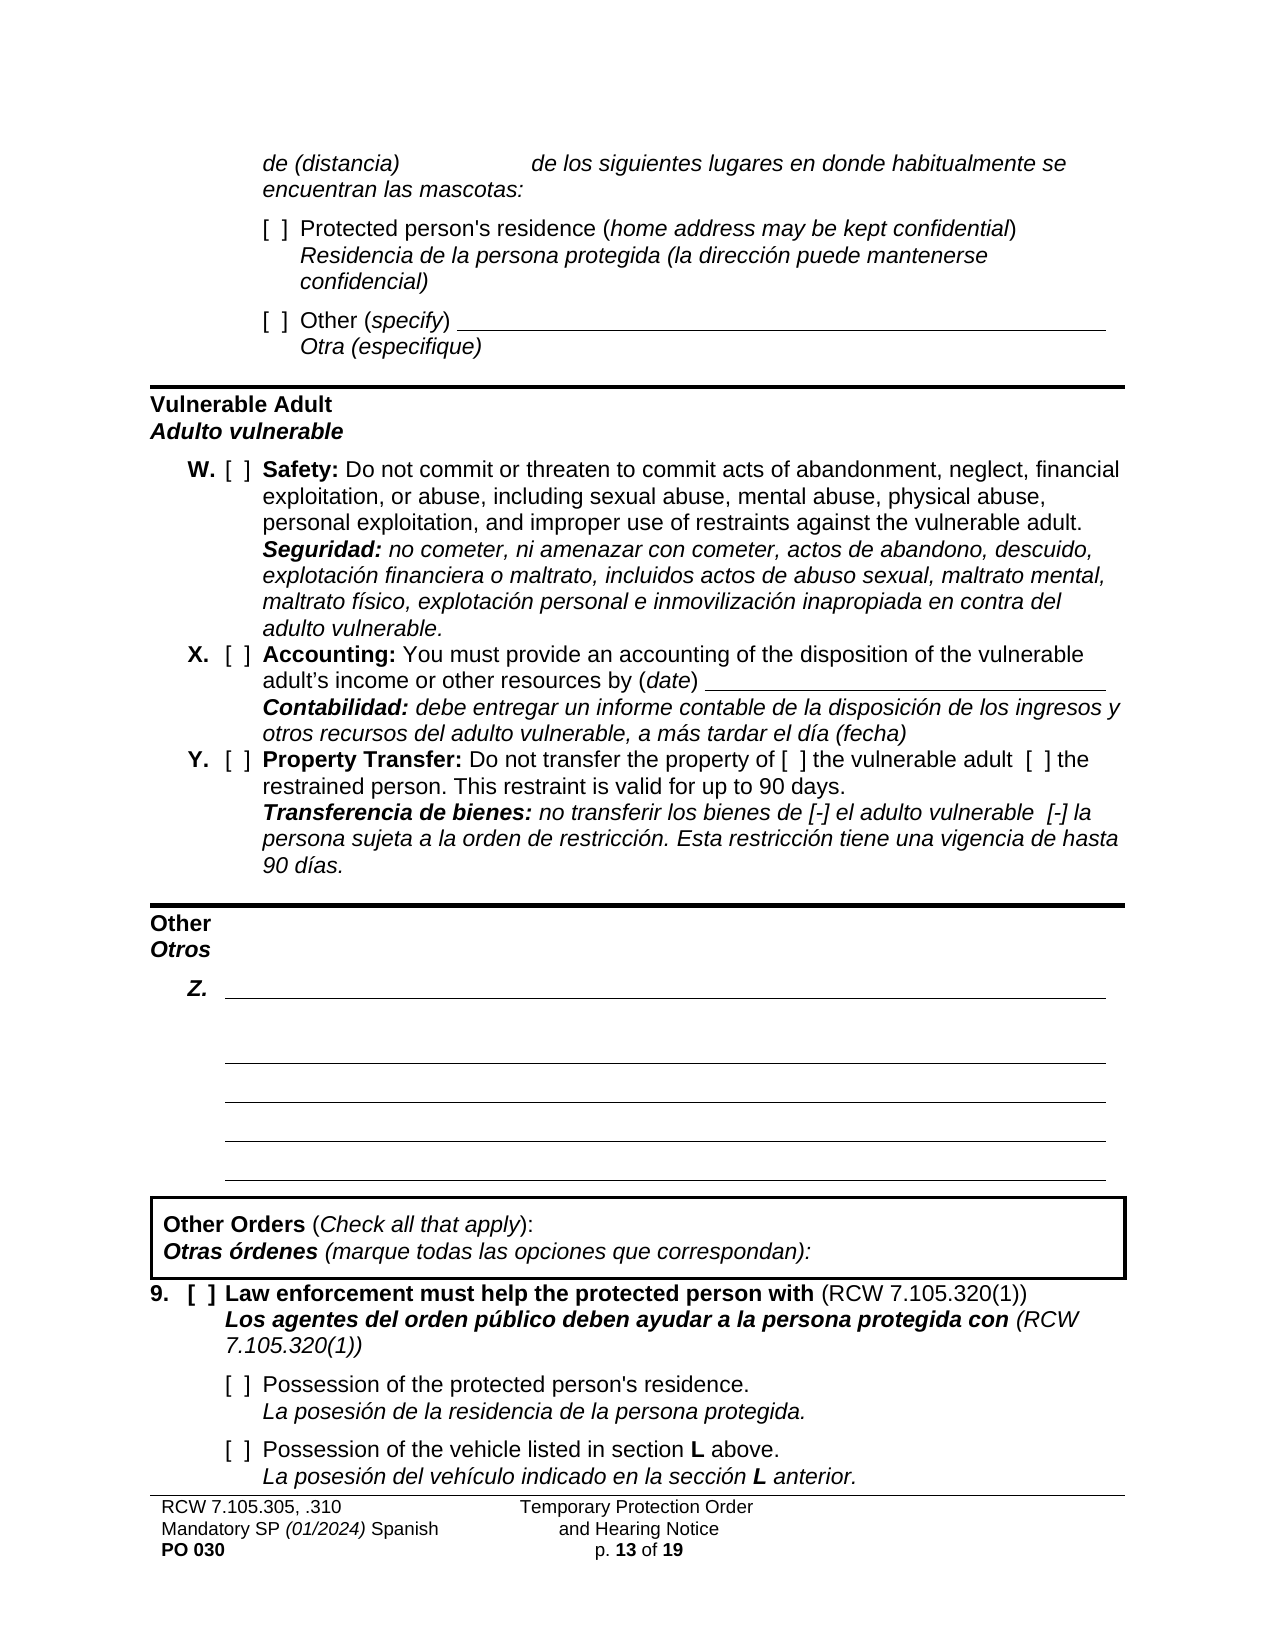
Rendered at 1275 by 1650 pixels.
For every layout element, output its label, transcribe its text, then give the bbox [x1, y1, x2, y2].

list Otra (especifique) [262, 333, 1125, 359]
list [187, 150, 1125, 203]
subtitle Otros [150, 936, 1125, 963]
text [ ] Possession of the vehicle listed in section L above. [225, 1436, 1125, 1463]
list [ ] Other (specify) [262, 307, 1125, 333]
text [ ] Law enforcement must help the protected person with (RCW 7.105.320(1)) Los agentes del orden público deben ayudar a la persona protegida con (RCW 7.105.320(1)) [150, 1280, 1125, 1359]
list Residencia de la persona protegida (la dirección puede mantenerse confidencial) [262, 242, 1125, 294]
list [ ] Protected person's residence (home address may be kept confidential) [262, 215, 1125, 242]
text La posesión del vehículo indicado en la sección L anterior. [225, 1463, 1125, 1489]
list [ ] Safety: Do not commit or threaten to commit acts of abandonment, neglect, financial exploitation, or abuse, including sexual abuse, mental abuse, physical abuse, personal exploitation, and improper use of restraints against the vulnerable adult. Seguridad: no cometer, ni amenazar con cometer, actos de abandono, descuido, explotación financiera o maltrato, incluidos actos de abuso sexual, maltrato mental, maltrato físico, explotación personal e inmovilización inapropiada en contra del adulto vulnerable. [187, 456, 1125, 641]
list [ ] Accounting: You must provide an accounting of the disposition of the vulnerable adult’s income or other resources by (date) Contabilidad: debe entregar un informe contable de la disposición de los ingresos y otros recursos del adulto vulnerable, a más tardar el día (fecha) [187, 641, 1125, 746]
subtitle Adulto vulnerable [150, 418, 1125, 444]
table_header Other Orders (Check all that apply): Otras órdenes (marque todas las opciones que correspondan): [153, 1199, 1123, 1277]
subtitle Other [150, 908, 1125, 936]
text [ ] Possession of the protected person's residence. [225, 1371, 1125, 1398]
text La posesión de la residencia de la persona protegida. [225, 1398, 1125, 1424]
subtitle Vulnerable Adult [150, 389, 1125, 418]
list [ ] Property Transfer: Do not transfer the property of [ ] the vulnerable adult [ ] the restrained person. This restraint is valid for up to 90 days. Transferencia de bienes: no transferir los bienes de [-] el adulto vulnerable [-] la persona sujeta a la orden de restricción. Esta restricción tiene una vigencia de hasta 90 días. [187, 746, 1125, 878]
